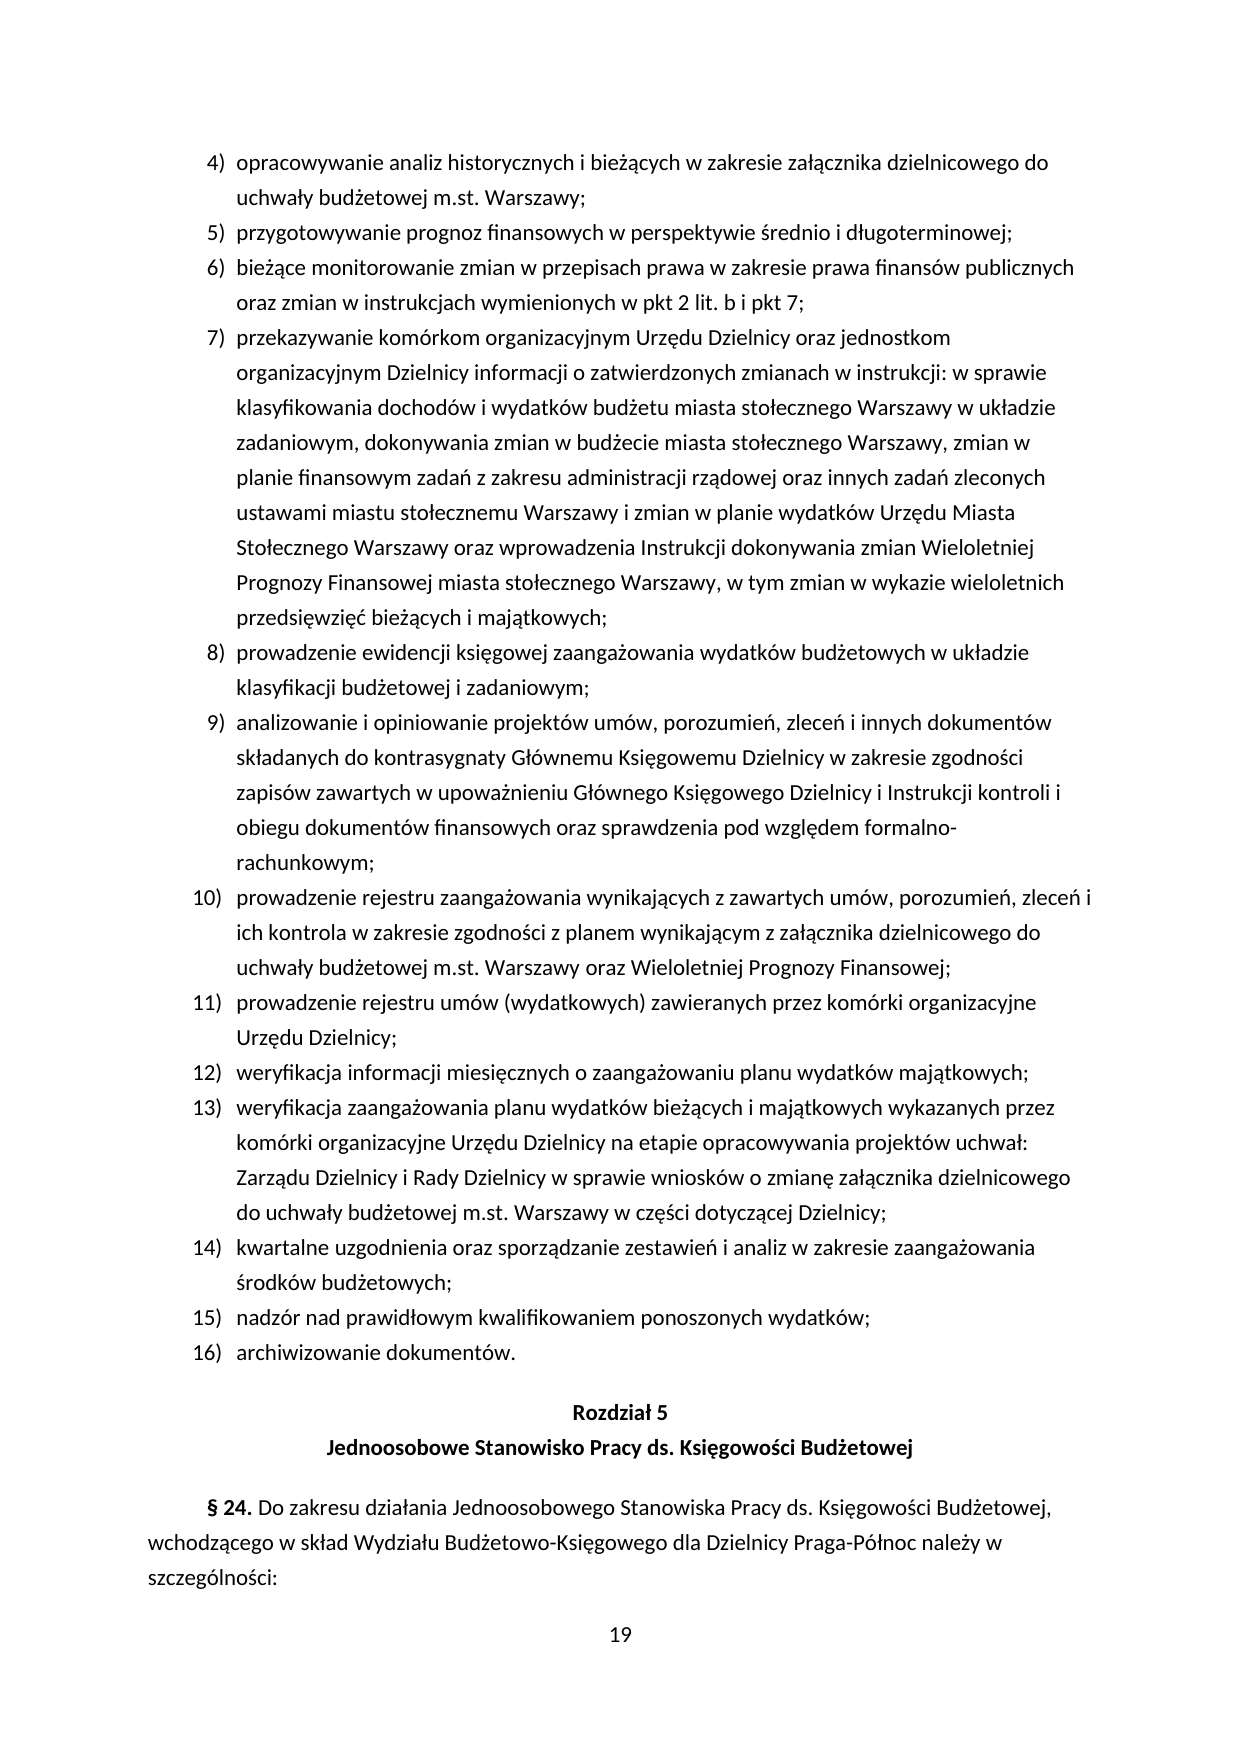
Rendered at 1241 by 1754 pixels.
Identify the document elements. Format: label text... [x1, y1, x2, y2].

list prowadzenie ewidencji księgowej zaangażowania wydatków budżetowych w układzie klasyfikacji budżetowej i zadaniowym; [207, 638, 1093, 701]
list przygotowywanie prognoz finansowych w perspektywie średnio i długoterminowej; [207, 218, 1093, 246]
list weryfikacja informacji miesięcznych o zaangażowaniu planu wydatków majątkowych; [192, 1058, 1093, 1086]
list archiwizowanie dokumentów. [192, 1338, 1093, 1366]
list opracowywanie analiz historycznych i bieżących w zakresie załącznika dzielnicowego do uchwały budżetowej m.st. Warszawy; [207, 148, 1093, 211]
text § 24. Do zakresu działania Jednoosobowego Stanowiska Pracy ds. Księgowości Budżetowej, wchodzącego w skład Wydziału Budżetowo-Księgowego dla Dzielnicy Praga-Północ należy w szczególności: [148, 1493, 1093, 1591]
text Rozdział 5 Jednoosobowe Stanowisko Pracy ds. Księgowości Budżetowej [148, 1398, 1093, 1461]
list prowadzenie rejestru umów (wydatkowych) zawieranych przez komórki organizacyjne Urzędu Dzielnicy; [192, 988, 1093, 1051]
list bieżące monitorowanie zmian w przepisach prawa w zakresie prawa finansów publicznych oraz zmian w instrukcjach wymienionych w pkt 2 lit. b i pkt 7; [207, 253, 1093, 316]
list analizowanie i opiniowanie projektów umów, porozumień, zleceń i innych dokumentów składanych do kontrasygnaty Głównemu Księgowemu Dzielnicy w zakresie zgodności zapisów zawartych w upoważnieniu Głównego Księgowego Dzielnicy i Instrukcji kontroli i obiegu dokumentów finansowych oraz sprawdzenia pod względem formalno-rachunkowym; [207, 708, 1093, 876]
list przekazywanie komórkom organizacyjnym Urzędu Dzielnicy oraz jednostkom organizacyjnym Dzielnicy informacji o zatwierdzonych zmianach w instrukcji: w sprawie klasyfikowania dochodów i wydatków budżetu miasta stołecznego Warszawy w układzie zadaniowym, dokonywania zmian w budżecie miasta stołecznego Warszawy, zmian w planie finansowym zadań z zakresu administracji rządowej oraz innych zadań zleconych ustawami miastu stołecznemu Warszawy i zmian w planie wydatków Urzędu Miasta Stołecznego Warszawy oraz wprowadzenia Instrukcji dokonywania zmian Wieloletniej Prognozy Finansowej miasta stołecznego Warszawy, w tym zmian w wykazie wieloletnich przedsięwzięć bieżących i majątkowych; [207, 323, 1093, 631]
list weryfikacja zaangażowania planu wydatków bieżących i majątkowych wykazanych przez komórki organizacyjne Urzędu Dzielnicy na etapie opracowywania projektów uchwał: Zarządu Dzielnicy i Rady Dzielnicy w sprawie wniosków o zmianę załącznika dzielnicowego do uchwały budżetowej m.st. Warszawy w części dotyczącej Dzielnicy; [192, 1093, 1093, 1226]
list prowadzenie rejestru zaangażowania wynikających z zawartych umów, porozumień, zleceń i ich kontrola w zakresie zgodności z planem wynikającym z załącznika dzielnicowego do uchwały budżetowej m.st. Warszawy oraz Wieloletniej Prognozy Finansowej; [192, 883, 1093, 981]
list kwartalne uzgodnienia oraz sporządzanie zestawień i analiz w zakresie zaangażowania środków budżetowych; [192, 1233, 1093, 1296]
list nadzór nad prawidłowym kwalifikowaniem ponoszonych wydatków; [192, 1303, 1093, 1331]
